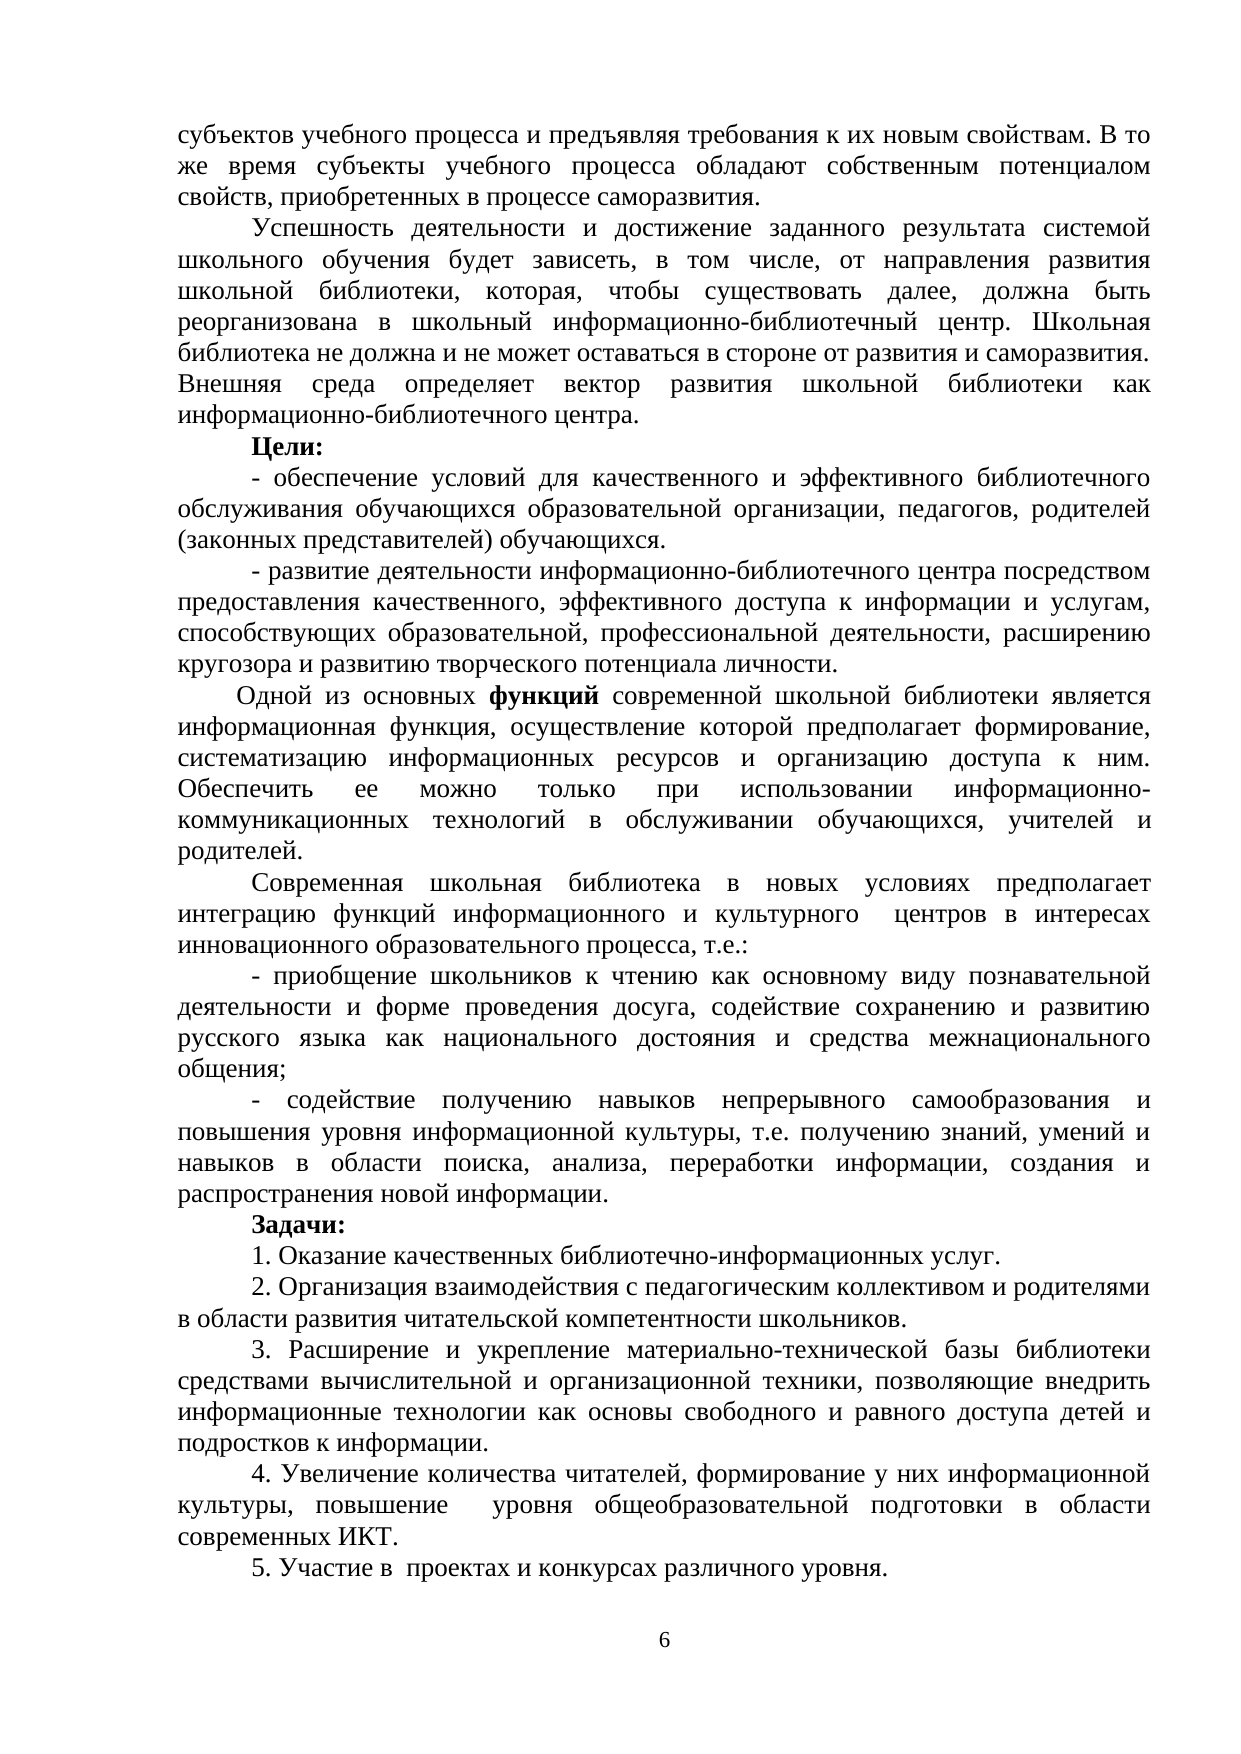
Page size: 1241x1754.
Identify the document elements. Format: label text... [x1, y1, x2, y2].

text Одной из основных функций современной школьной библиотеки является информационная функция, осуществление которой предполагает формирование, систематизацию информационных ресурсов и организацию доступа к ним. Обеспечить ее можно только при использовании информационно-коммуникационных технологий в обслуживании обучающихся, учителей и родителей. [177, 741, 1152, 928]
text Цели: [177, 492, 1152, 523]
text 4. Увеличение количества читателей, формирование у них информационной культуры, повышение уровня общеобразовательной подготовки в области современных ИКТ. [177, 1520, 1152, 1613]
text 3. Расширение и укрепление материально-технической базы библиотеки средствами вычислительной и организационной техники, позволяющие внедрить информационные технологии как основы свободного и равного доступа детей и подростков к информации. [177, 1395, 1152, 1520]
text - обеспечение условий для качественного и эффективного библиотечного обслуживания обучающихся образовательной организации, педагогов, родителей (законных представителей) обучающихся. [177, 523, 1152, 616]
text 1. Оказание качественных библиотечно-информационных услуг. [177, 1302, 1152, 1333]
text Современная школьная библиотека в новых условиях предполагает интеграцию функций информационного и культурного центров в интересах инновационного образовательного процесса, т.е.: [177, 928, 1152, 1021]
text - развитие деятельности информационно-библиотечного центра посредством предоставления качественного, эффективного доступа к информации и услугам, способствующих образовательной, профессиональной деятельности, расширению кругозора и развитию творческого потенциала личности. [177, 616, 1152, 741]
text - содействие получению навыков непрерывного самообразования и повышения уровня информационной культуры, т.е. получению знаний, умений и навыков в области поиска, анализа, переработки информации, создания и распространения новой информации. [177, 1146, 1152, 1271]
text Задачи: [177, 1271, 1152, 1302]
text Школа, будучи базовым элементом образовательной системы, достаточно гибко адаптируется к новому вектору развития, вовлекая в этот процесс всех субъектов учебного процесса и предъявляя требования к их новым свойствам. В то же время субъекты учебного процесса обладают собственным потенциалом свойств, приобретенных в процессе саморазвития. [177, 118, 1152, 274]
text 2. Организация взаимодействия с педагогическим коллективом и родителями в области развития читательской компетентности школьников. [177, 1333, 1152, 1395]
text Успешность деятельности и достижение заданного результата системой школьного обучения будет зависеть, в том числе, от направления развития школьной библиотеки, которая, чтобы существовать далее, должна быть реорганизована в школьный информационно-библиотечный центр. Школьная библиотека не должна и не может оставаться в стороне от развития и саморазвития. Внешняя среда определяет вектор развития школьной библиотеки как информационно-библиотечного центра. [177, 274, 1152, 492]
text - приобщение школьников к чтению как основному виду познавательной деятельности и форме проведения досуга, содействие сохранению и развитию русского языка как национального достояния и средства межнационального общения; [177, 1021, 1152, 1146]
